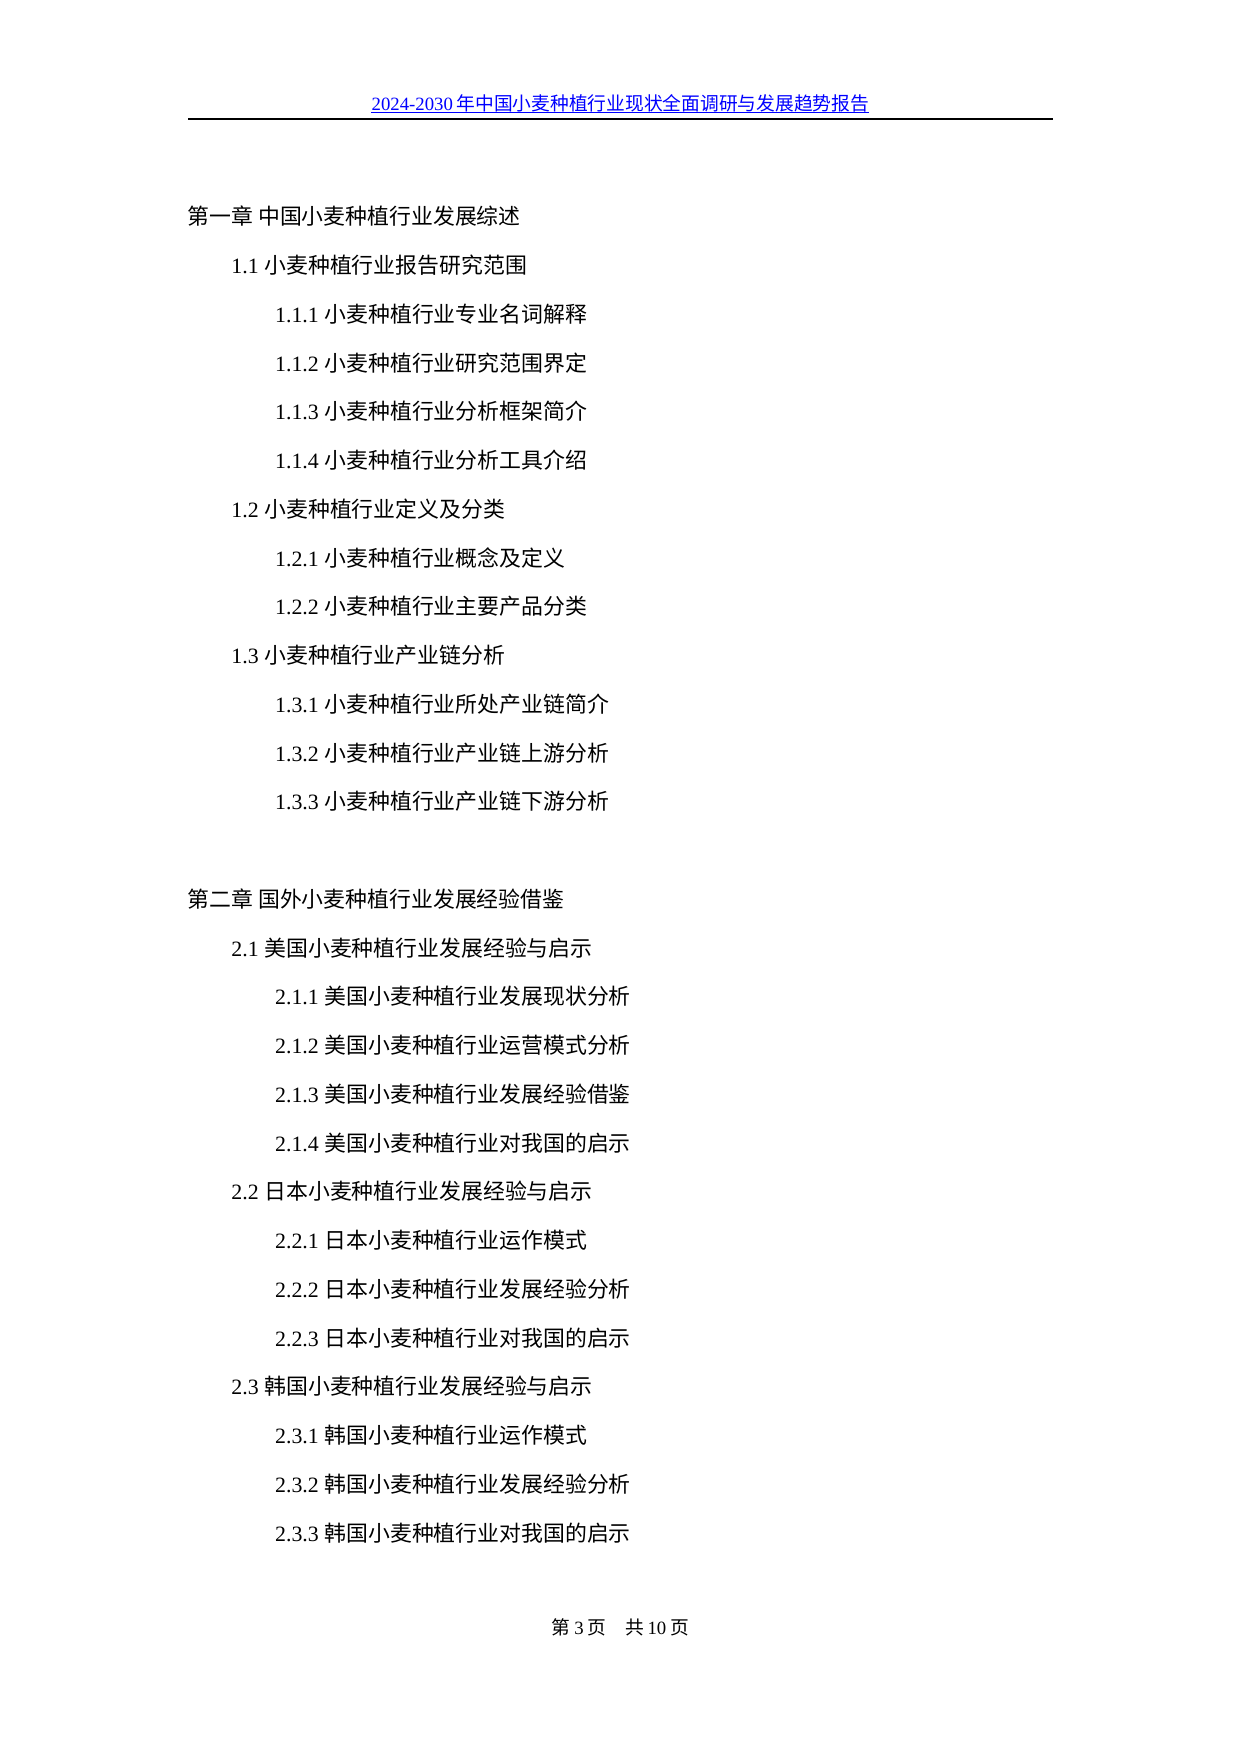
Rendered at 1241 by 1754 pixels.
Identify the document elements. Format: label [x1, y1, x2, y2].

text [187, 150, 1053, 1548]
